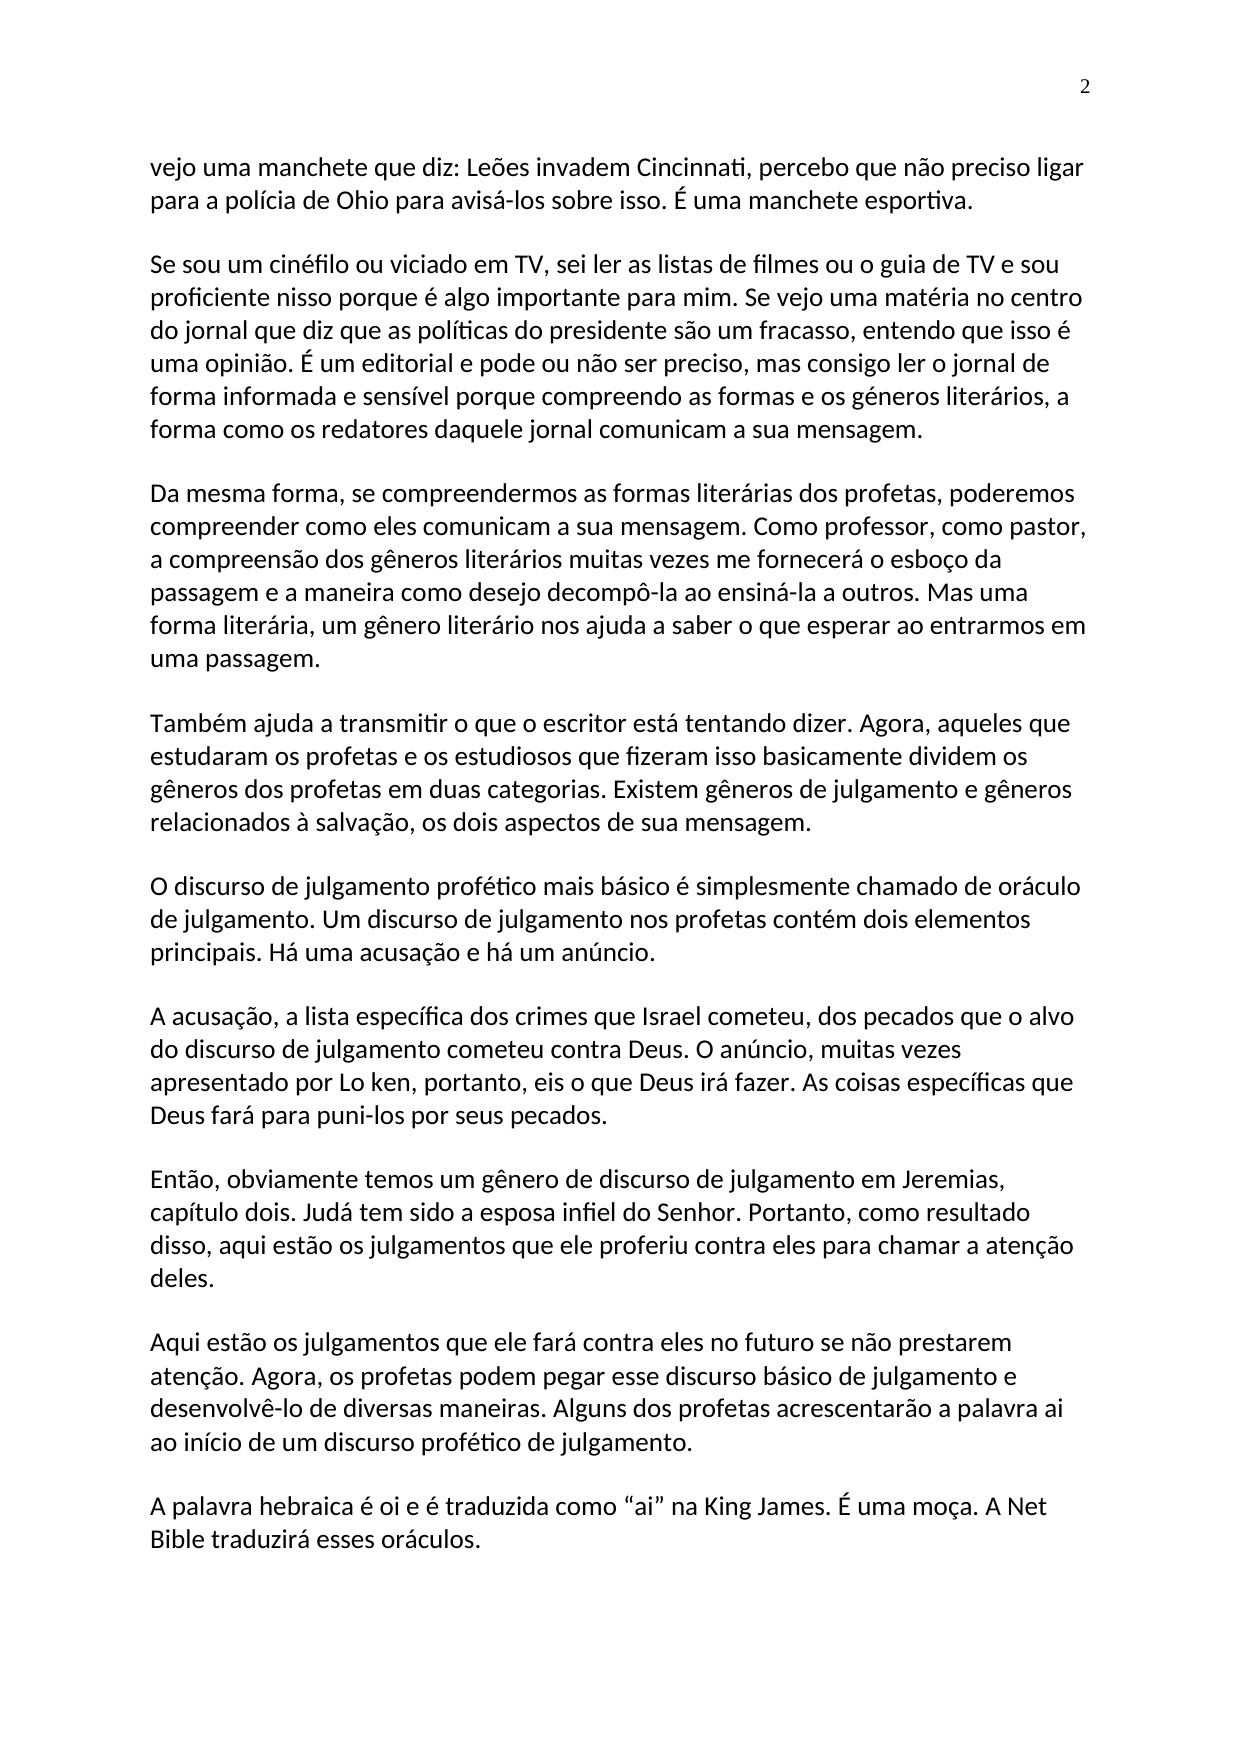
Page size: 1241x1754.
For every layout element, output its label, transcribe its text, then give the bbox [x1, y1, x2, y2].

text Se sou um cinéfilo ou viciado em TV, sei ler as listas de filmes ou o guia de TV e sou proficiente nisso porque é algo importante para mim. Se vejo uma matéria no centro do jornal que diz que as políticas do presidente são um fracasso, entendo que isso é uma opinião. É um editorial e pode ou não ser preciso, mas consigo ler o jornal de forma informada e sensível porque compreendo as formas e os géneros literários, a forma como os redatores daquele jornal comunicam a sua mensagem. [150, 247, 1090, 445]
text Também ajuda a transmitir o que o escritor está tentando dizer. Agora, aqueles que estudaram os profetas e os estudiosos que fizeram isso basicamente dividem os gêneros dos profetas em duas categorias. Existem gêneros de julgamento e gêneros relacionados à salvação, os dois aspectos de sua mensagem. [150, 706, 1090, 838]
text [150, 150, 1090, 216]
text Da mesma forma, se compreendermos as formas literárias dos profetas, poderemos compreender como eles comunicam a sua mensagem. Como professor, como pastor, a compreensão dos gêneros literários muitas vezes me fornecerá o esboço da passagem e a maneira como desejo decompô-la ao ensiná-la a outros. Mas uma forma literária, um gênero literário nos ajuda a saber o que esperar ao entrarmos em uma passagem. [150, 476, 1090, 674]
text Aqui estão os julgamentos que ele fará contra eles no futuro se não prestarem atenção. Agora, os profetas podem pegar esse discurso básico de julgamento e desenvolvê-lo de diversas maneiras. Alguns dos profetas acrescentarão a palavra ai ao início de um discurso profético de julgamento. [150, 1326, 1090, 1458]
text Então, obviamente temos um gênero de discurso de julgamento em Jeremias, capítulo dois. Judá tem sido a esposa infiel do Senhor. Portanto, como resultado disso, aqui estão os julgamentos que ele proferiu contra eles para chamar a atenção deles. [150, 1162, 1090, 1294]
text A acusação, a lista específica dos crimes que Israel cometeu, dos pecados que o alvo do discurso de julgamento cometeu contra Deus. O anúncio, muitas vezes apresentado por Lo ken, portanto, eis o que Deus irá fazer. As coisas específicas que Deus fará para puni-los por seus pecados. [150, 999, 1090, 1131]
text O discurso de julgamento profético mais básico é simplesmente chamado de oráculo de julgamento. Um discurso de julgamento nos profetas contém dois elementos principais. Há uma acusação e há um anúncio. [150, 869, 1090, 968]
text A palavra hebraica é oi e é traduzida como “ai” na King James. É uma moça. A Net Bible traduzirá esses oráculos. [150, 1489, 1090, 1555]
